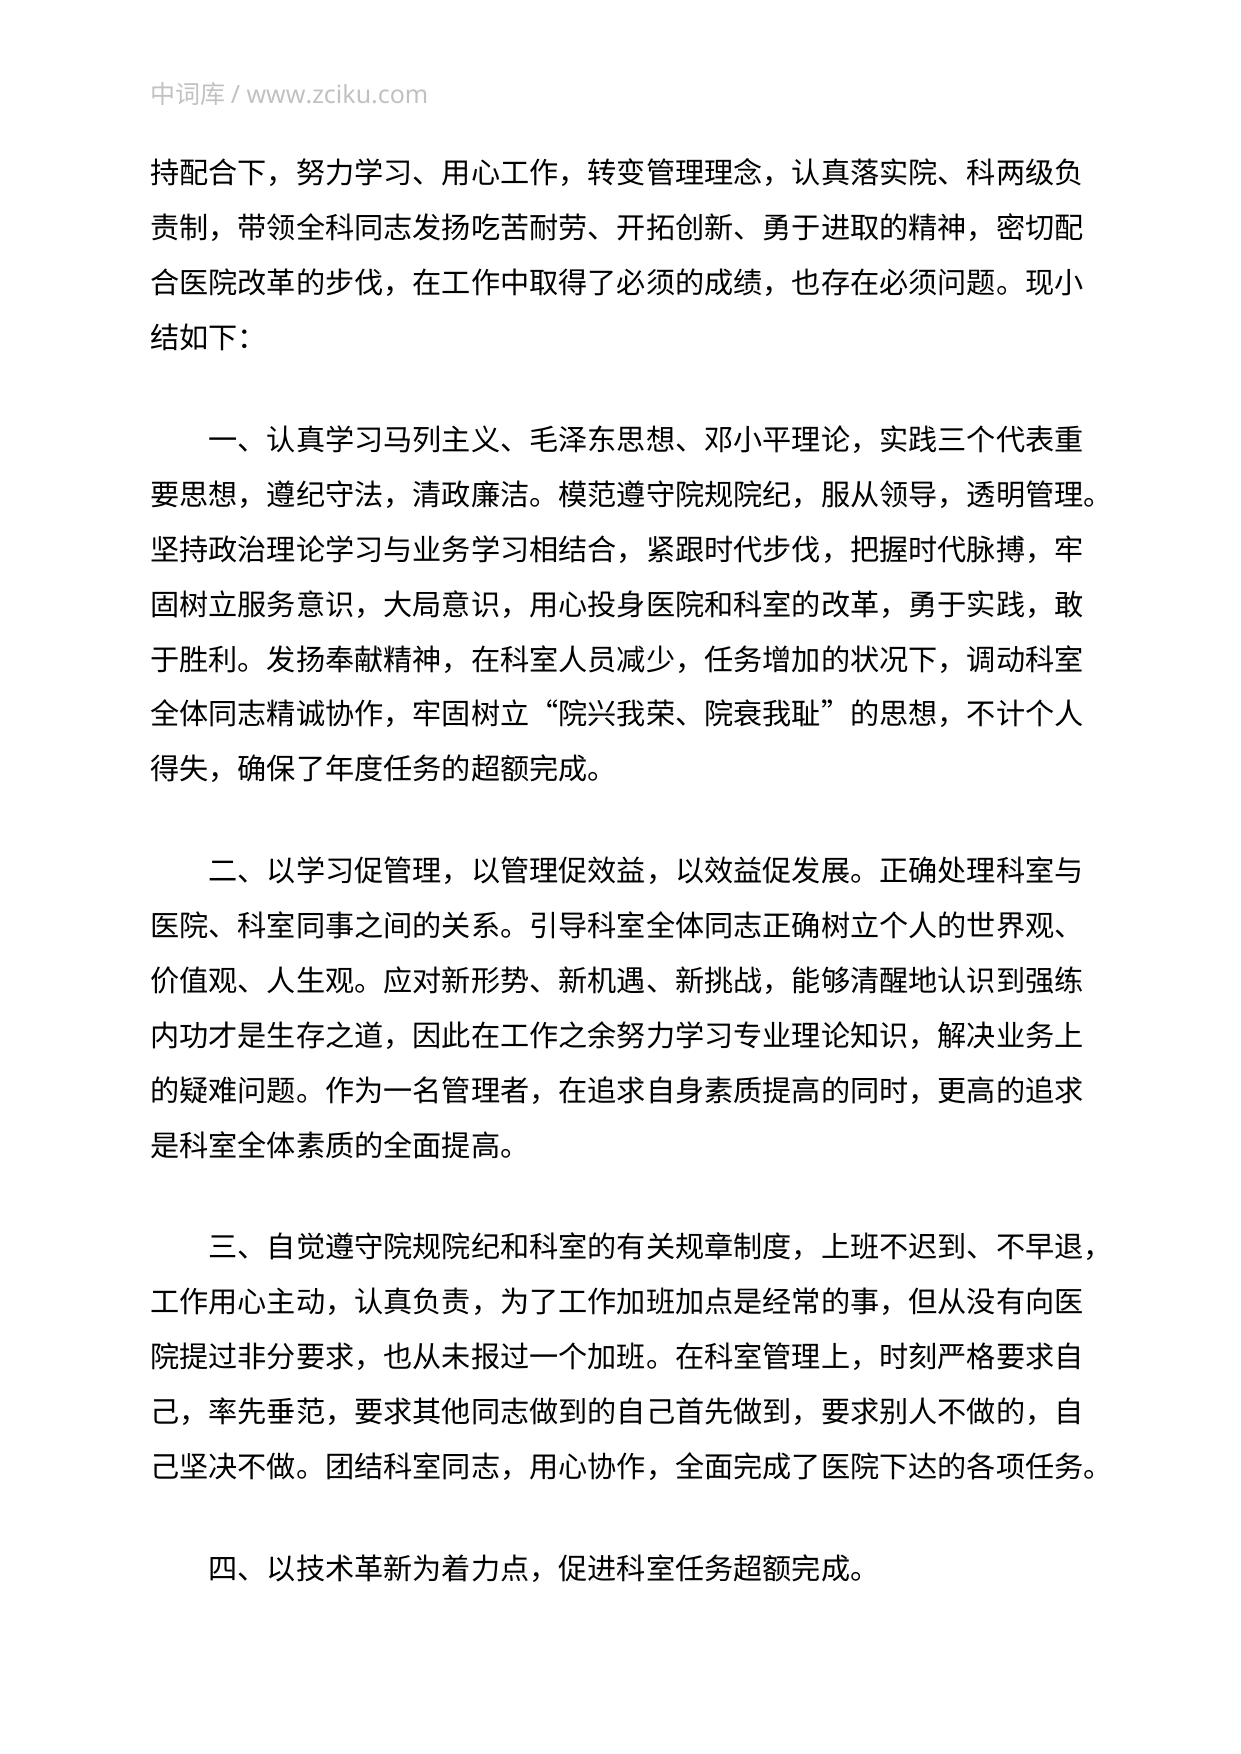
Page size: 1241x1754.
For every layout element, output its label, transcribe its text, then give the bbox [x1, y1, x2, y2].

text 三、自觉遵守院规院纪和科室的有关规章制度，上班不迟到、不早退，工作用心主动，认真负责，为了工作加班加点是经常的事，但从没有向医院提过非分要求，也从未报过一个加班。在科室管理上，时刻严格要求自己，率先垂范，要求其他同志做到的自己首先做到，要求别人不做的，自己坚决不做。团结科室同志，用心协作，全面完成了医院下达的各项任务。 [150, 1224, 1090, 1486]
text 一、认真学习马列主义、毛泽东思想、邓小平理论，实践三个代表重要思想，遵纪守法，清政廉洁。模范遵守院规院纪，服从领导，透明管理。坚持政治理论学习与业务学习相结合，紧跟时代步伐，把握时代脉搏，牢固树立服务意识，大局意识，用心投身医院和科室的改革，勇于实践，敢于胜利。发扬奉献精神，在科室人员减少，任务增加的状况下，调动科室全体同志精诚协作，牢固树立“院兴我荣、院衰我耻”的思想，不计个人得失，确保了年度任务的超额完成。 [150, 416, 1090, 788]
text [150, 150, 1090, 357]
text 二、以学习促管理，以管理促效益，以效益促发展。正确处理科室与医院、科室同事之间的关系。引导科室全体同志正确树立个人的世界观、价值观、人生观。应对新形势、新机遇、新挑战，能够清醒地认识到强练内功才是生存之道，因此在工作之余努力学习专业理论知识，解决业务上的疑难问题。作为一名管理者，在追求自身素质提高的同时，更高的追求是科室全体素质的全面提高。 [150, 848, 1090, 1164]
text 四、以技术革新为着力点，促进科室任务超额完成。 [150, 1545, 1090, 1587]
